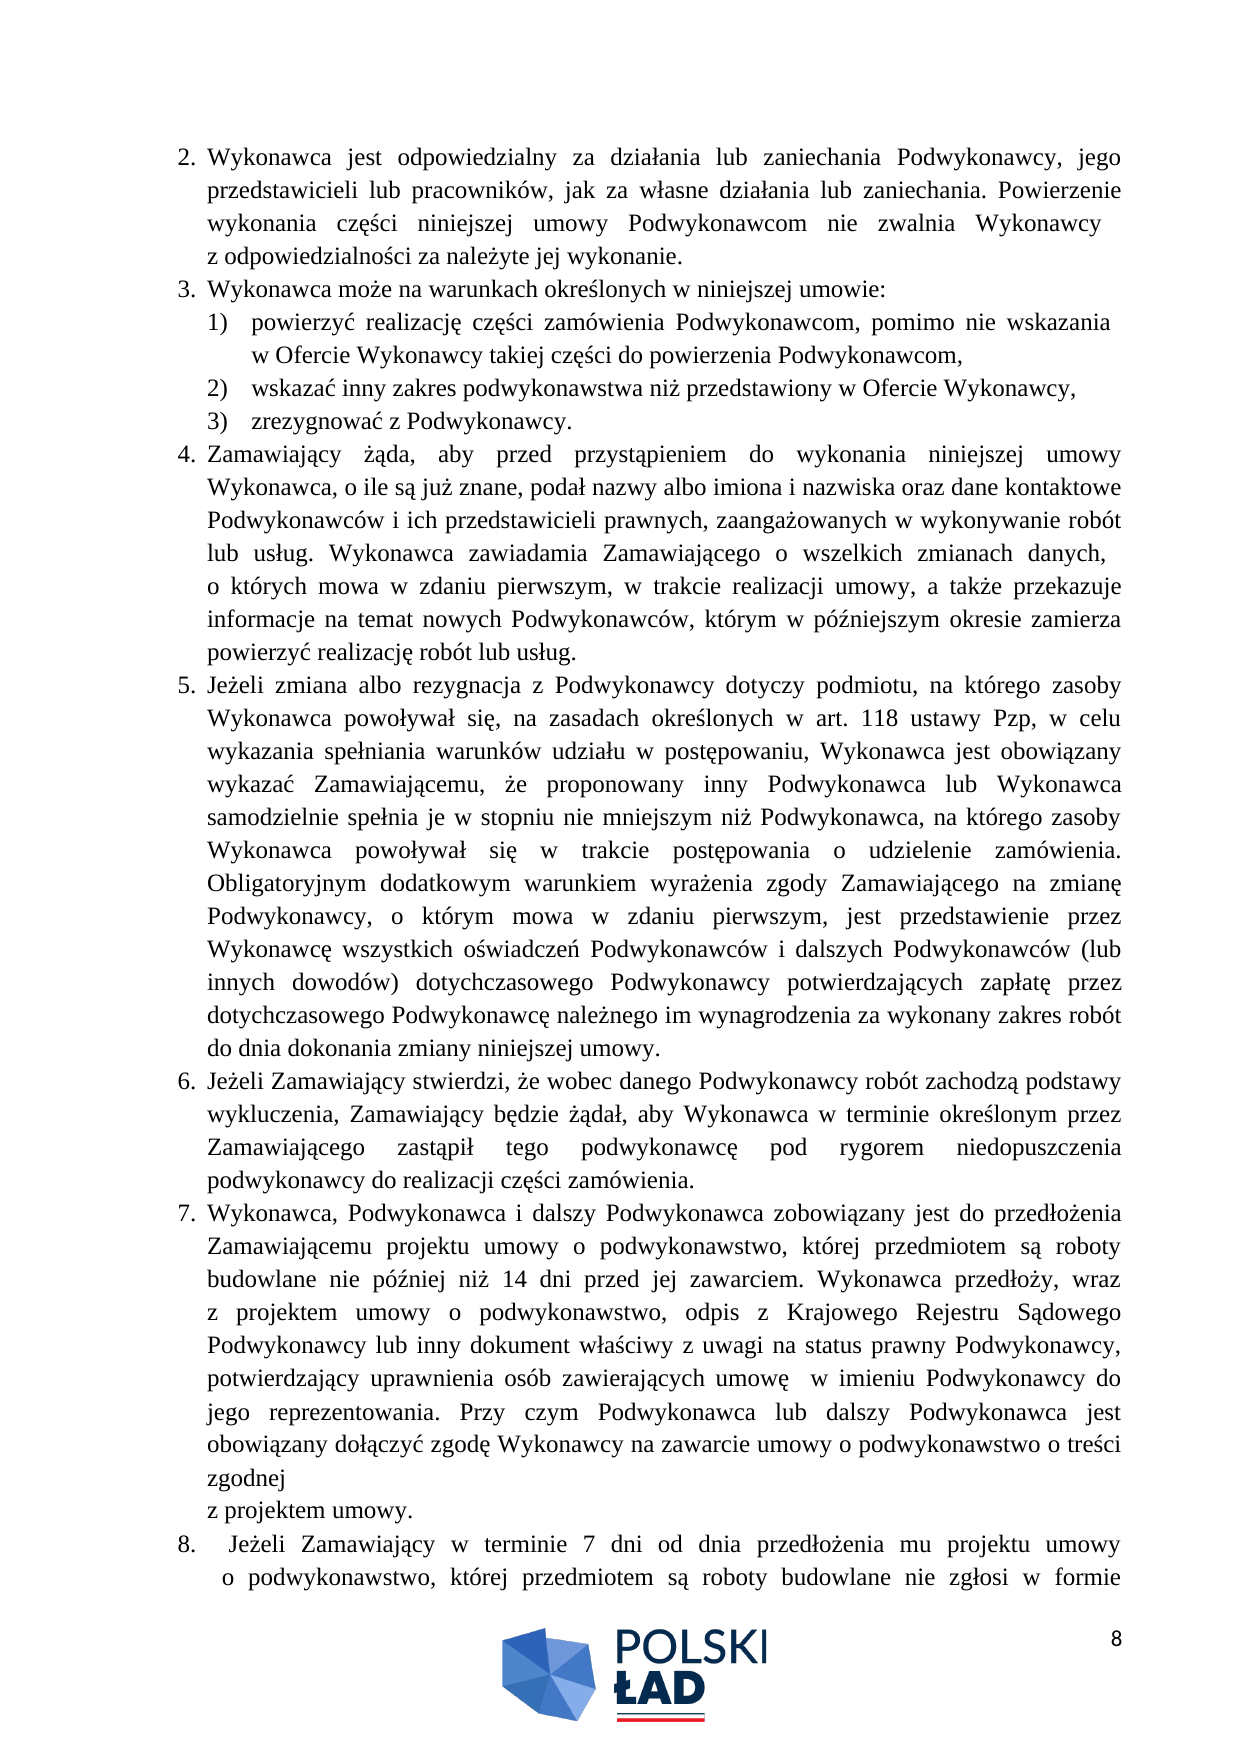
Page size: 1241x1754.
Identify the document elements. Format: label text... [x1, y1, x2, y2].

list powierzyć realizację części zamówienia Podwykonawcom, pomimo nie wskazania w Ofercie Wykonawcy takiej części do powierzenia Podwykonawcom, [207, 307, 1122, 369]
picture [502, 1628, 767, 1722]
list Wykonawca może na warunkach określonych w niniejszej umowie: [177, 274, 1122, 303]
list Wykonawca, Podwykonawca i dalszy Podwykonawca zobowiązany jest do przedłożenia Zamawiającemu projektu umowy o podwykonawstwo, której przedmiotem są roboty budowlane nie później niż 14 dni przed jej zawarciem. Wykonawca przedłoży, wraz z projektem umowy o podwykonawstwo, odpis z Krajowego Rejestru Sądowego Podwykonawcy lub inny dokument właściwy z uwagi na status prawny Podwykonawcy, potwierdzający uprawnienia osób zawierających umowę w imieniu Podwykonawcy do jego reprezentowania. Przy czym Podwykonawca lub dalszy Podwykonawca jest obowiązany dołączyć zgodę Wykonawcy na zawarcie umowy o podwykonawstwo o treści zgodnej z projektem umowy. [177, 1198, 1122, 1524]
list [177, 1529, 1122, 1590]
list Jeżeli Zamawiający stwierdzi, że wobec danego Podwykonawcy robót zachodzą podstawy wykluczenia, Zamawiający będzie żądał, aby Wykonawca w terminie określonym przez Zamawiającego zastąpił tego podwykonawcę pod rygorem niedopuszczenia podwykonawcy do realizacji części zamówienia. [177, 1066, 1122, 1194]
list zrezygnować z Podwykonawcy. [207, 406, 1122, 435]
list Wykonawca jest odpowiedzialny za działania lub zaniechania Podwykonawcy, jego przedstawicieli lub pracowników, jak za własne działania lub zaniechania. Powierzenie wykonania części niniejszej umowy Podwykonawcom nie zwalnia Wykonawcy z odpowiedzialności za należyte jej wykonanie. [177, 142, 1122, 269]
list wskazać inny zakres podwykonawstwa niż przedstawiony w Ofercie Wykonawcy, [207, 373, 1122, 402]
list Jeżeli zmiana albo rezygnacja z Podwykonawcy dotyczy podmiotu, na którego zasoby Wykonawca powoływał się, na zasadach określonych w art. 118 ustawy Pzp, w celu wykazania spełniania warunków udziału w postępowaniu, Wykonawca jest obowiązany wykazać Zamawiającemu, że proponowany inny Podwykonawca lub Wykonawca samodzielnie spełnia je w stopniu nie mniejszym niż Podwykonawca, na którego zasoby Wykonawca powoływał się w trakcie postępowania o udzielenie zamówienia. Obligatoryjnym dodatkowym warunkiem wyrażenia zgody Zamawiającego na zmianę Podwykonawcy, o którym mowa w zdaniu pierwszym, jest przedstawienie przez Wykonawcę wszystkich oświadczeń Podwykonawców i dalszych Podwykonawców (lub innych dowodów) dotychczasowego Podwykonawcy potwierdzających zapłatę przez dotychczasowego Podwykonawcę należnego im wynagrodzenia za wykonany zakres robót do dnia dokonania zmiany niniejszej umowy. [177, 670, 1122, 1062]
list Zamawiający żąda, aby przed przystąpieniem do wykonania niniejszej umowy Wykonawca, o ile są już znane, podał nazwy albo imiona i nazwiska oraz dane kontaktowe Podwykonawców i ich przedstawicieli prawnych, zaangażowanych w wykonywanie robót lub usług. Wykonawca zawiadamia Zamawiającego o wszelkich zmianach danych, o których mowa w zdaniu pierwszym, w trakcie realizacji umowy, a także przekazuje informacje na temat nowych Podwykonawców, którym w późniejszym okresie zamierza powierzyć realizację robót lub usług. [177, 439, 1122, 666]
